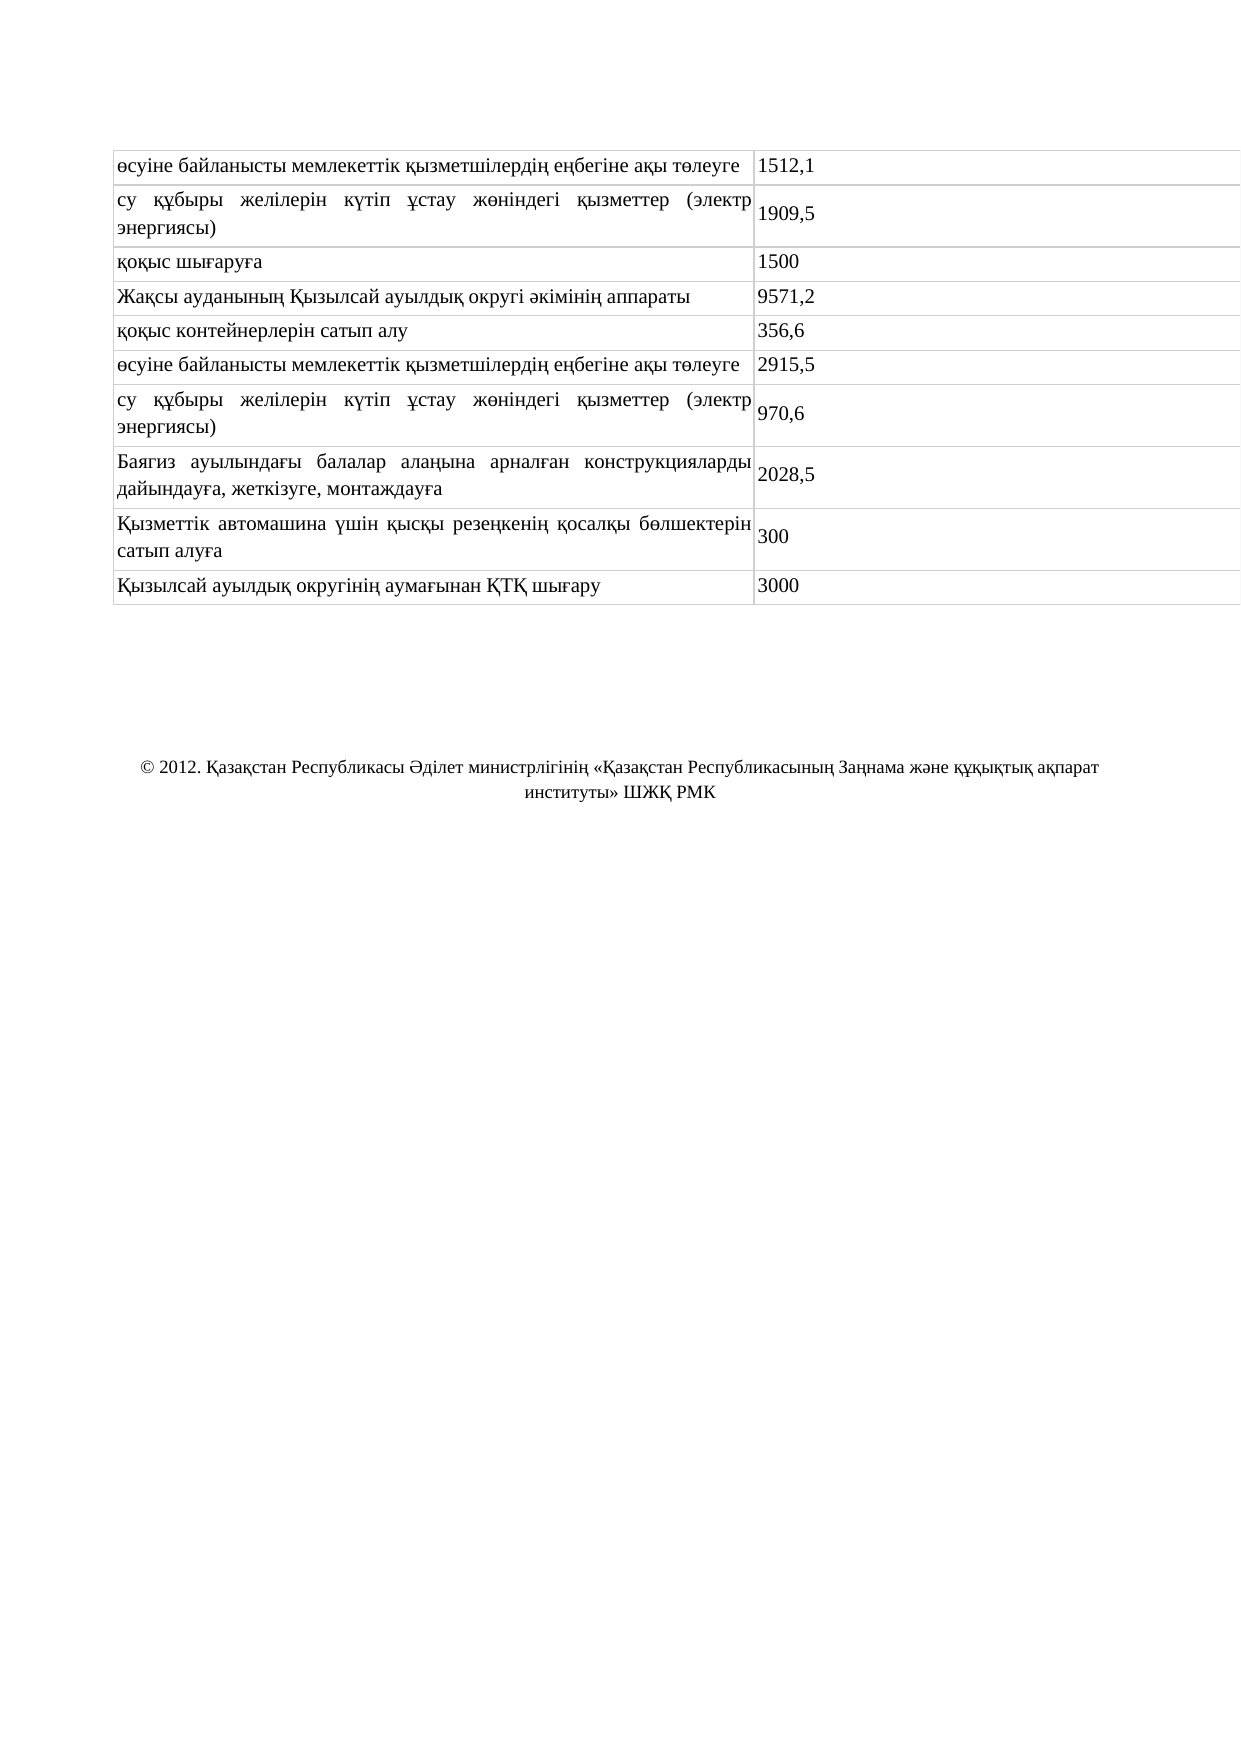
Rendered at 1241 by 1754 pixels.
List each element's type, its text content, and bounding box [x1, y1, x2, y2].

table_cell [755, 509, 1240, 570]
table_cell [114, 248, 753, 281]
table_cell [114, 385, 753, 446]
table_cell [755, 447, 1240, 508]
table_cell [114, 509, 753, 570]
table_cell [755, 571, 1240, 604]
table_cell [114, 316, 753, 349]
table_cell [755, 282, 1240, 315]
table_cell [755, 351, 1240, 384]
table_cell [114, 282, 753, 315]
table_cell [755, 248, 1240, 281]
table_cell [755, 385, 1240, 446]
text © 2012. Қазақстан Республикасы Әділет министрлігінің «Қазақстан Республикасының Заңнама және құқықтық ақпарат институты» ШЖҚ РМК [112, 756, 1128, 803]
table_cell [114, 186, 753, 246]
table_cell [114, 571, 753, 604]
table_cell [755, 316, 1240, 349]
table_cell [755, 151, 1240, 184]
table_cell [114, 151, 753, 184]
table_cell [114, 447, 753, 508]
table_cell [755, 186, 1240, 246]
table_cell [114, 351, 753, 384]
